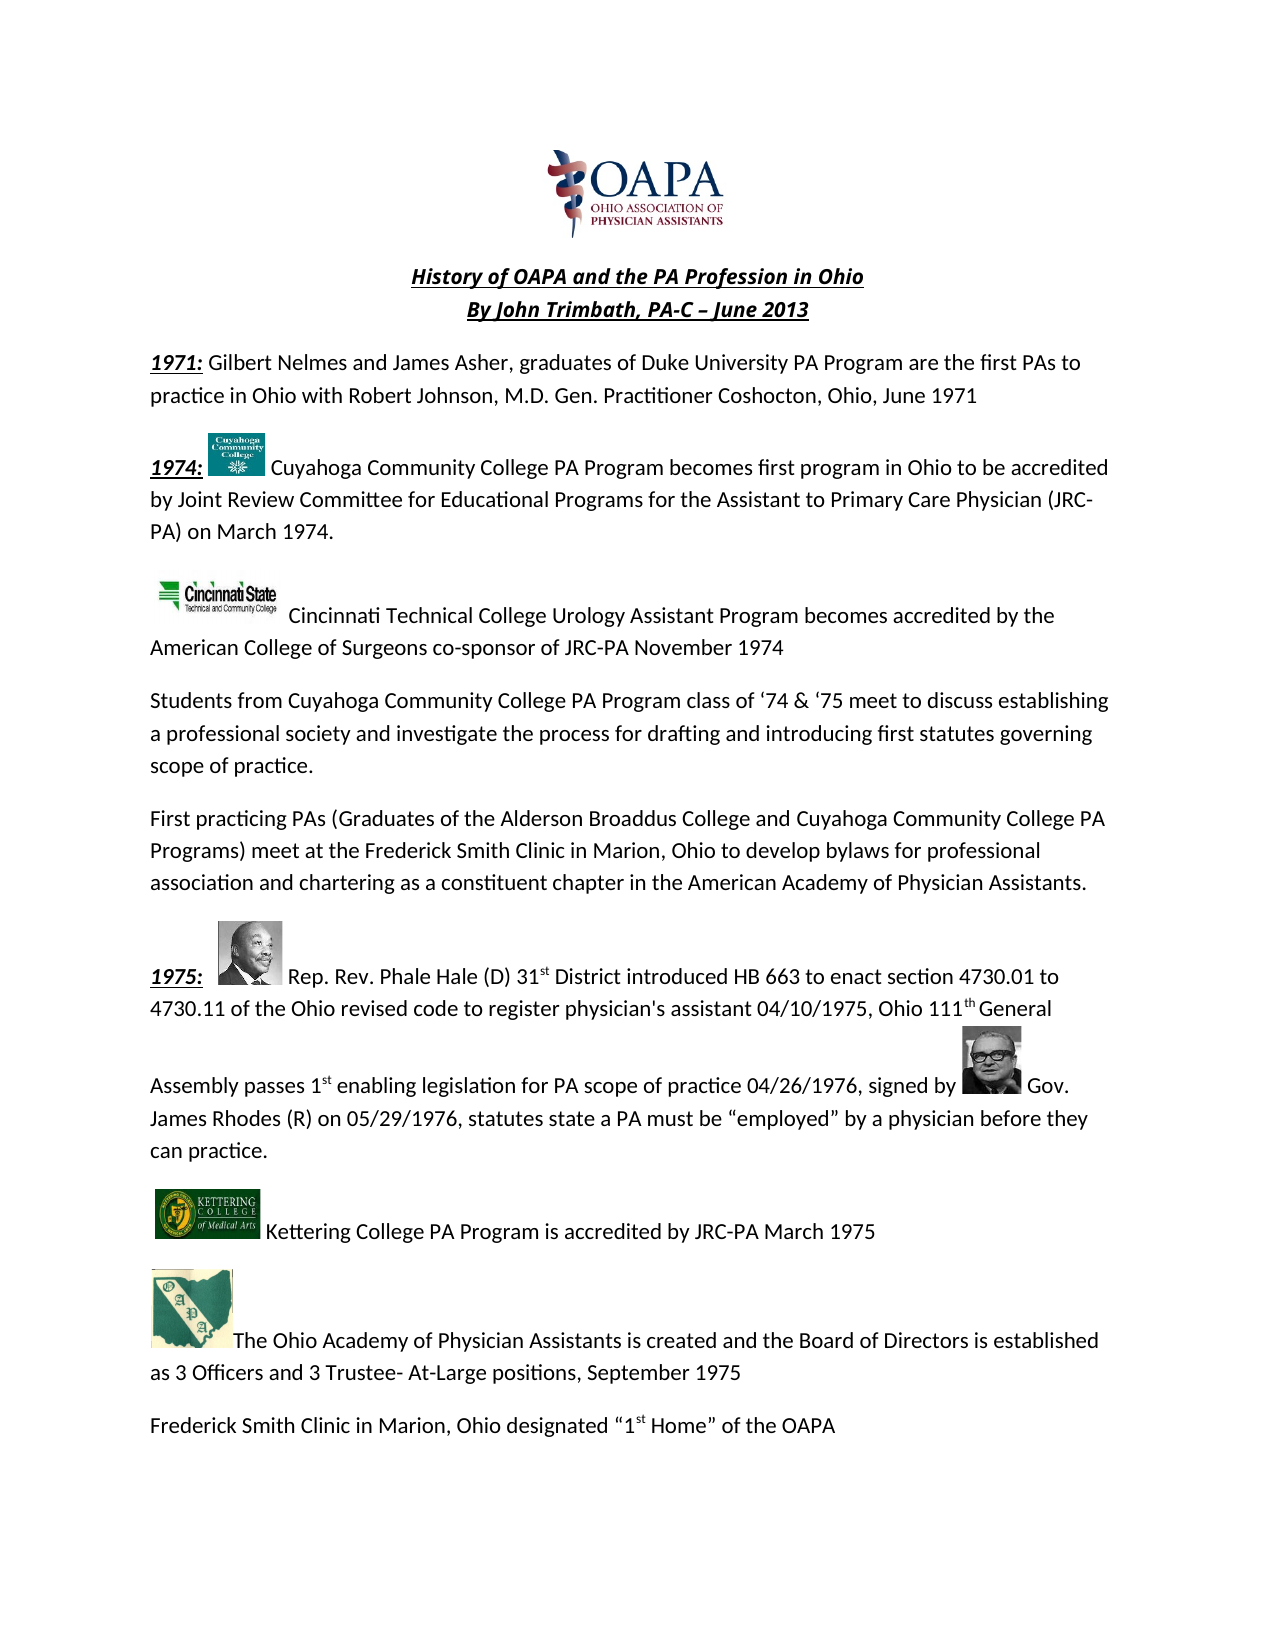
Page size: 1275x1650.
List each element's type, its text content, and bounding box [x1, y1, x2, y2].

text Frederick Smith Clinic in Marion, Ohio designated “1st Home” of the OAPA [150, 1411, 1125, 1439]
picture [218, 921, 283, 985]
text The Ohio Academy of Physician Assistants is created and the Board of Directors is established as 3 Officers and 3 Trustee- At-Large positions, September 1975 [150, 1270, 1125, 1386]
picture [541, 150, 734, 238]
text 1974: Cuyahoga Community College PA Program becomes first program in Ohio to be accredited by Joint Review Committee for Educational Programs for the Assistant to Primary Care Physician (JRC-PA) on March 1974. [150, 434, 1125, 546]
text First practicing PAs (Graduates of the Alderson Broaddus College and Cuyahoga Community College PA Programs) meet at the Frederick Smith Clinic in Marion, Ohio to develop bylaws for professional association and chartering as a constituent chapter in the American Academy of Physician Assistants. [150, 804, 1125, 896]
text Kettering College PA Program is accredited by JRC-PA March 1975 [150, 1189, 1125, 1245]
picture [962, 1026, 1022, 1094]
text History of OAPA and the PA Profession in Ohio By John Trimbath, PA-C – June 2013 [150, 262, 1125, 323]
text Cincinnati Technical College Urology Assistant Program becomes accredited by the American College of Surgeons co-sponsor of JRC-PA November 1974 [150, 571, 1125, 662]
text 1971: Gilbert Nelmes and James Asher, graduates of Duke University PA Program are the first PAs to practice in Ohio with Robert Johnson, M.D. Gen. Practitioner Coshocton, Ohio, June 1971 [150, 348, 1125, 409]
text 1975: Rep. Rev. Phale Hale (D) 31st District introduced HB 663 to enact section 4730.01 to 4730.11 of the Ohio revised code to register physician's assistant 04/10/1975, Ohio 111th General Assembly passes 1st enabling legislation for PA scope of practice 04/26/1976, signed by Gov. James Rhodes (R) on 05/29/1976, statutes state a PA must be “employed” by a physician before they can practice. [150, 921, 1125, 1164]
text Students from Cuyahoga Community College PA Program class of ‘74 & ‘75 meet to discuss establishing a professional society and investigate the process for drafting and introducing first statutes governing scope of practice. [150, 687, 1125, 779]
picture [208, 433, 266, 476]
picture [150, 570, 284, 624]
picture [155, 1189, 261, 1239]
